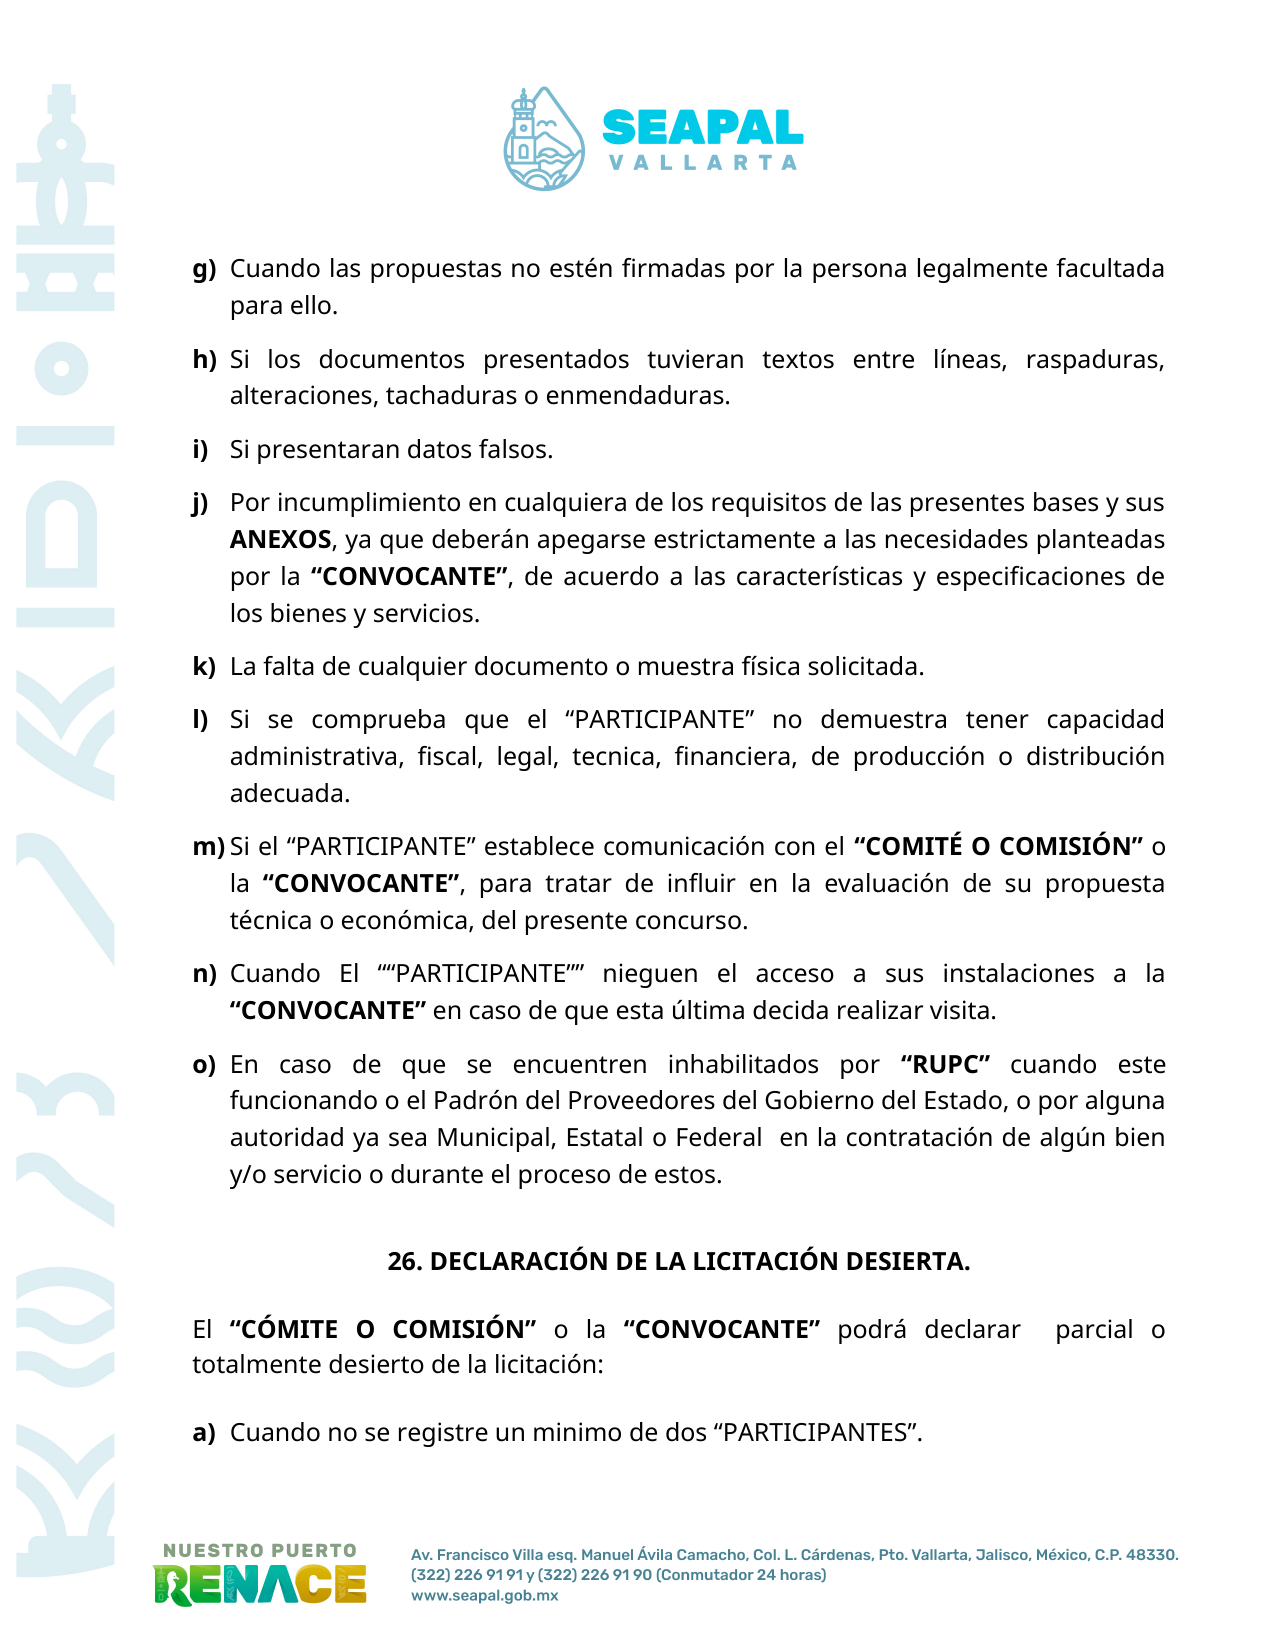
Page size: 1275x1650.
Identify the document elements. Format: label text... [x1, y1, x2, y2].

list Si se comprueba que el “PARTICIPANTE” no demuestra tener capacidad administrativa, fiscal, legal, tecnica, financiera, de producción o distribución adecuada. [192, 702, 1167, 810]
list En caso de que se encuentren inhabilitados por “RUPC” cuando este funcionando o el Padrón del Proveedores del Gobierno del Estado, o por alguna autoridad ya sea Municipal, Estatal o Federal en la contratación de algún bien y/o servicio o durante el proceso de estos. [192, 1046, 1167, 1191]
text El “CÓMITE O COMISIÓN” o la “CONVOCANTE” podrá declarar parcial o totalmente desierto de la licitación: [192, 1312, 1167, 1380]
text 26. DECLARACIÓN DE LA LICITACIÓN DESIERTA. [192, 1244, 1167, 1278]
list Cuando no se registre un minimo de dos “PARTICIPANTES”. [192, 1414, 1167, 1448]
list Cuando las propuestas no estén firmadas por la persona legalmente facultada para ello. [192, 251, 1167, 322]
list Si los documentos presentados tuvieran textos entre líneas, raspaduras, alteraciones, tachaduras o enmendaduras. [192, 341, 1167, 412]
list Por incumplimiento en cualquiera de los requisitos de las presentes bases y sus ANEXOS, ya que deberán apegarse estrictamente a las necesidades planteadas por la “CONVOCANTE”, de acuerdo a las características y especificaciones de los bienes y servicios. [192, 485, 1167, 629]
list La falta de cualquier documento o muestra física solicitada. [192, 649, 1167, 683]
list Si el “PARTICIPANTE” establece comunicación con el “COMITÉ O COMISIÓN” o la “CONVOCANTE”, para tratar de influir en la evaluación de su propuesta técnica o económica, del presente concurso. [192, 829, 1167, 937]
picture [16, 0, 1275, 1649]
list Si presentaran datos falsos. [192, 431, 1167, 466]
list Cuando El ““PARTICIPANTE”” nieguen el acceso a sus instalaciones a la “CONVOCANTE” en caso de que esta última decida realizar visita. [192, 956, 1167, 1027]
